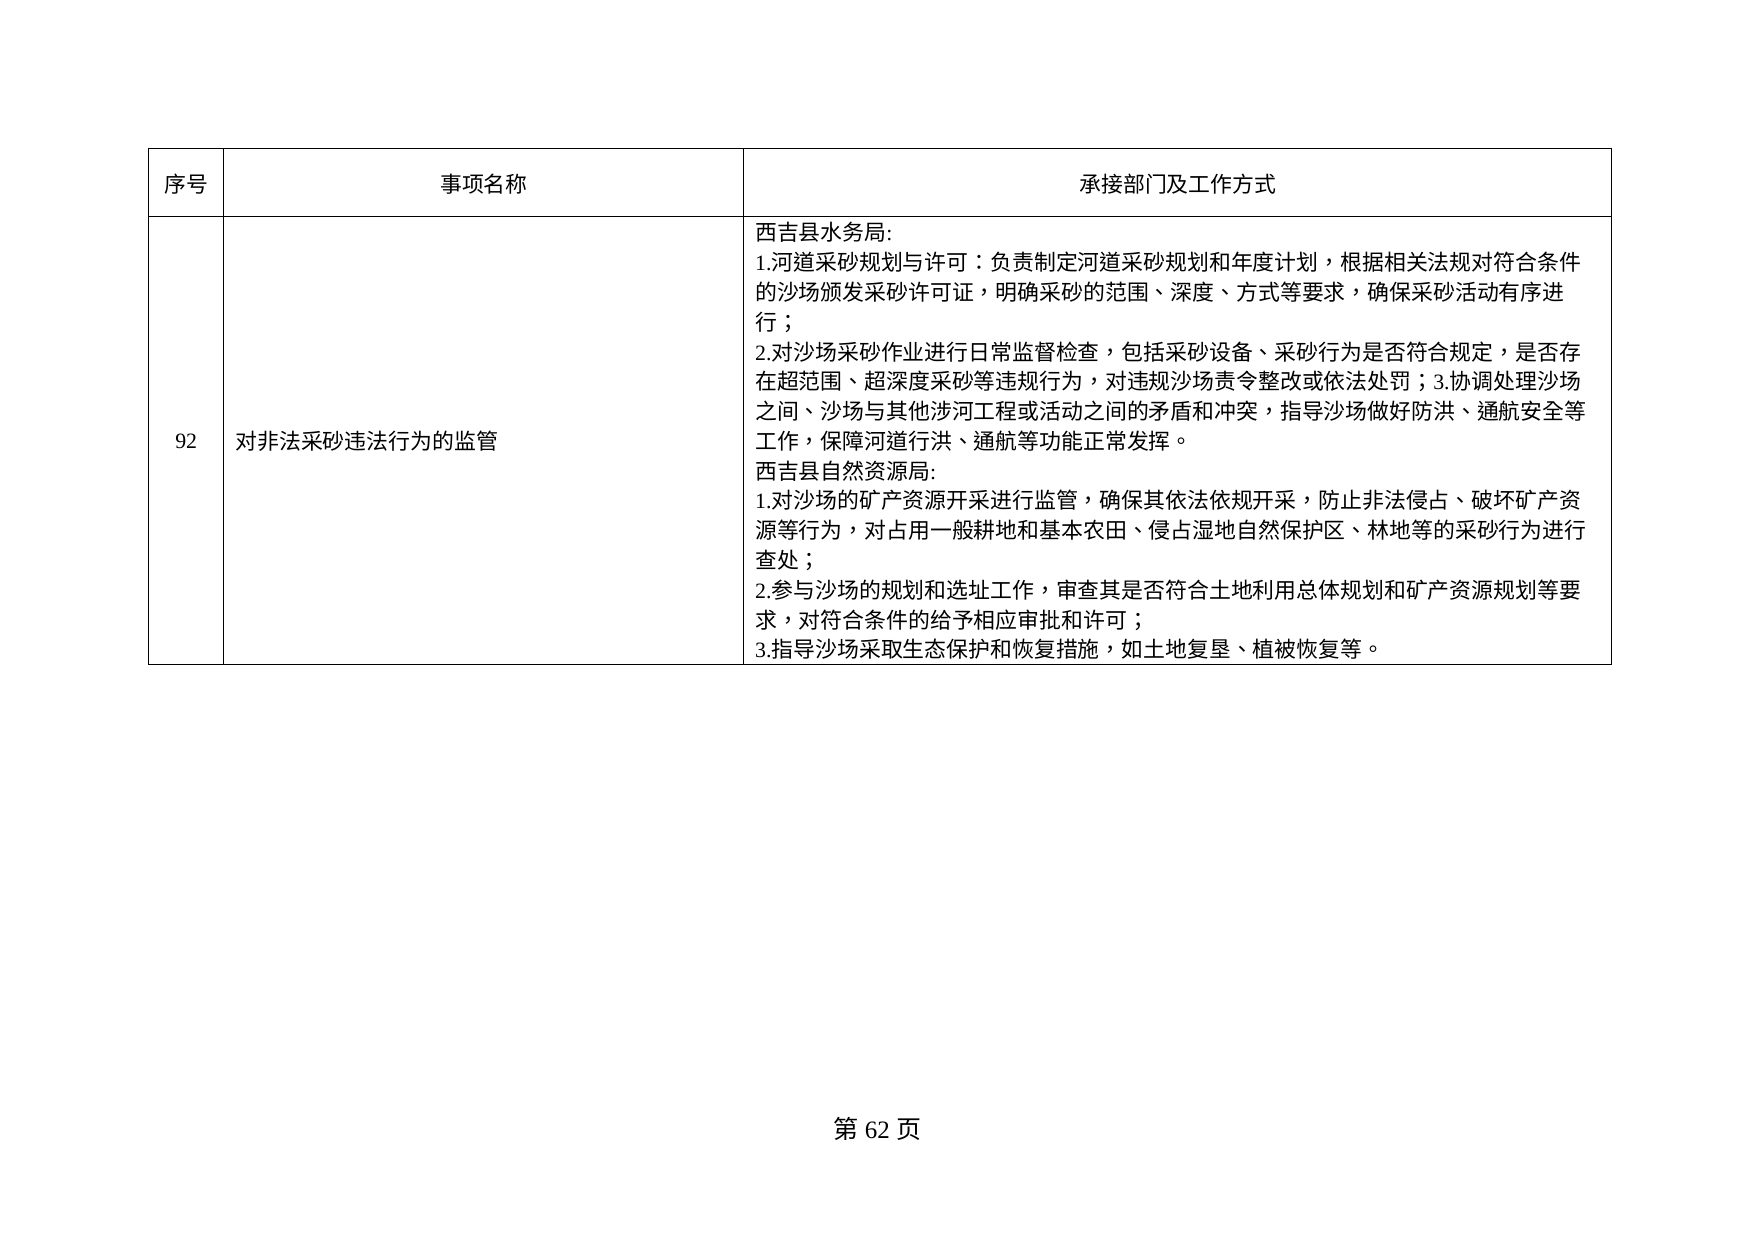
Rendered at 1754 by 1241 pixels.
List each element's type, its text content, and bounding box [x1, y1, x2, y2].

table_cell 92 [149, 217, 223, 664]
table_cell 西吉县水务局: 1.河道采砂规划与许可：负责制定河道采砂规划和年度计划，根据相关法规对符合条件的沙场颁发采砂许可证，明确采砂的范围、深度、方式等要求，确保采砂活动有序进行； 2.对沙场采砂作业进行日常监督检查，包括采砂设备、采砂行为是否符合规定，是否存在超范围、超深度采砂等违规行为，对违规沙场责令整改或依法处罚；3.协调处理沙场之间、沙场与其他涉河工程或活动之间的矛盾和冲突，指导沙场做好防洪、通航安全等工作，保障河道行洪、通航等功能正常发挥。 西吉县自然资源局: 1.对沙场的矿产资源开采进行监管，确保其依法依规开采，防止非法侵占、破坏矿产资源等行为，对占用一般耕地和基本农田、侵占湿地自然保护区、林地等的采砂行为进行查处； 2.参与沙场的规划和选址工作，审查其是否符合土地利用总体规划和矿产资源规划等要求，对符合条件的给予相应审批和许可； 3.指导沙场采取生态保护和恢复措施，如土地复垦、植被恢复等。 [744, 217, 1611, 664]
table_header 序号 [149, 149, 223, 216]
table_cell 对非法采砂违法行为的监管 [224, 217, 743, 664]
table_header 事项名称 [224, 149, 743, 216]
table_header 承接部门及工作方式 [744, 149, 1611, 216]
